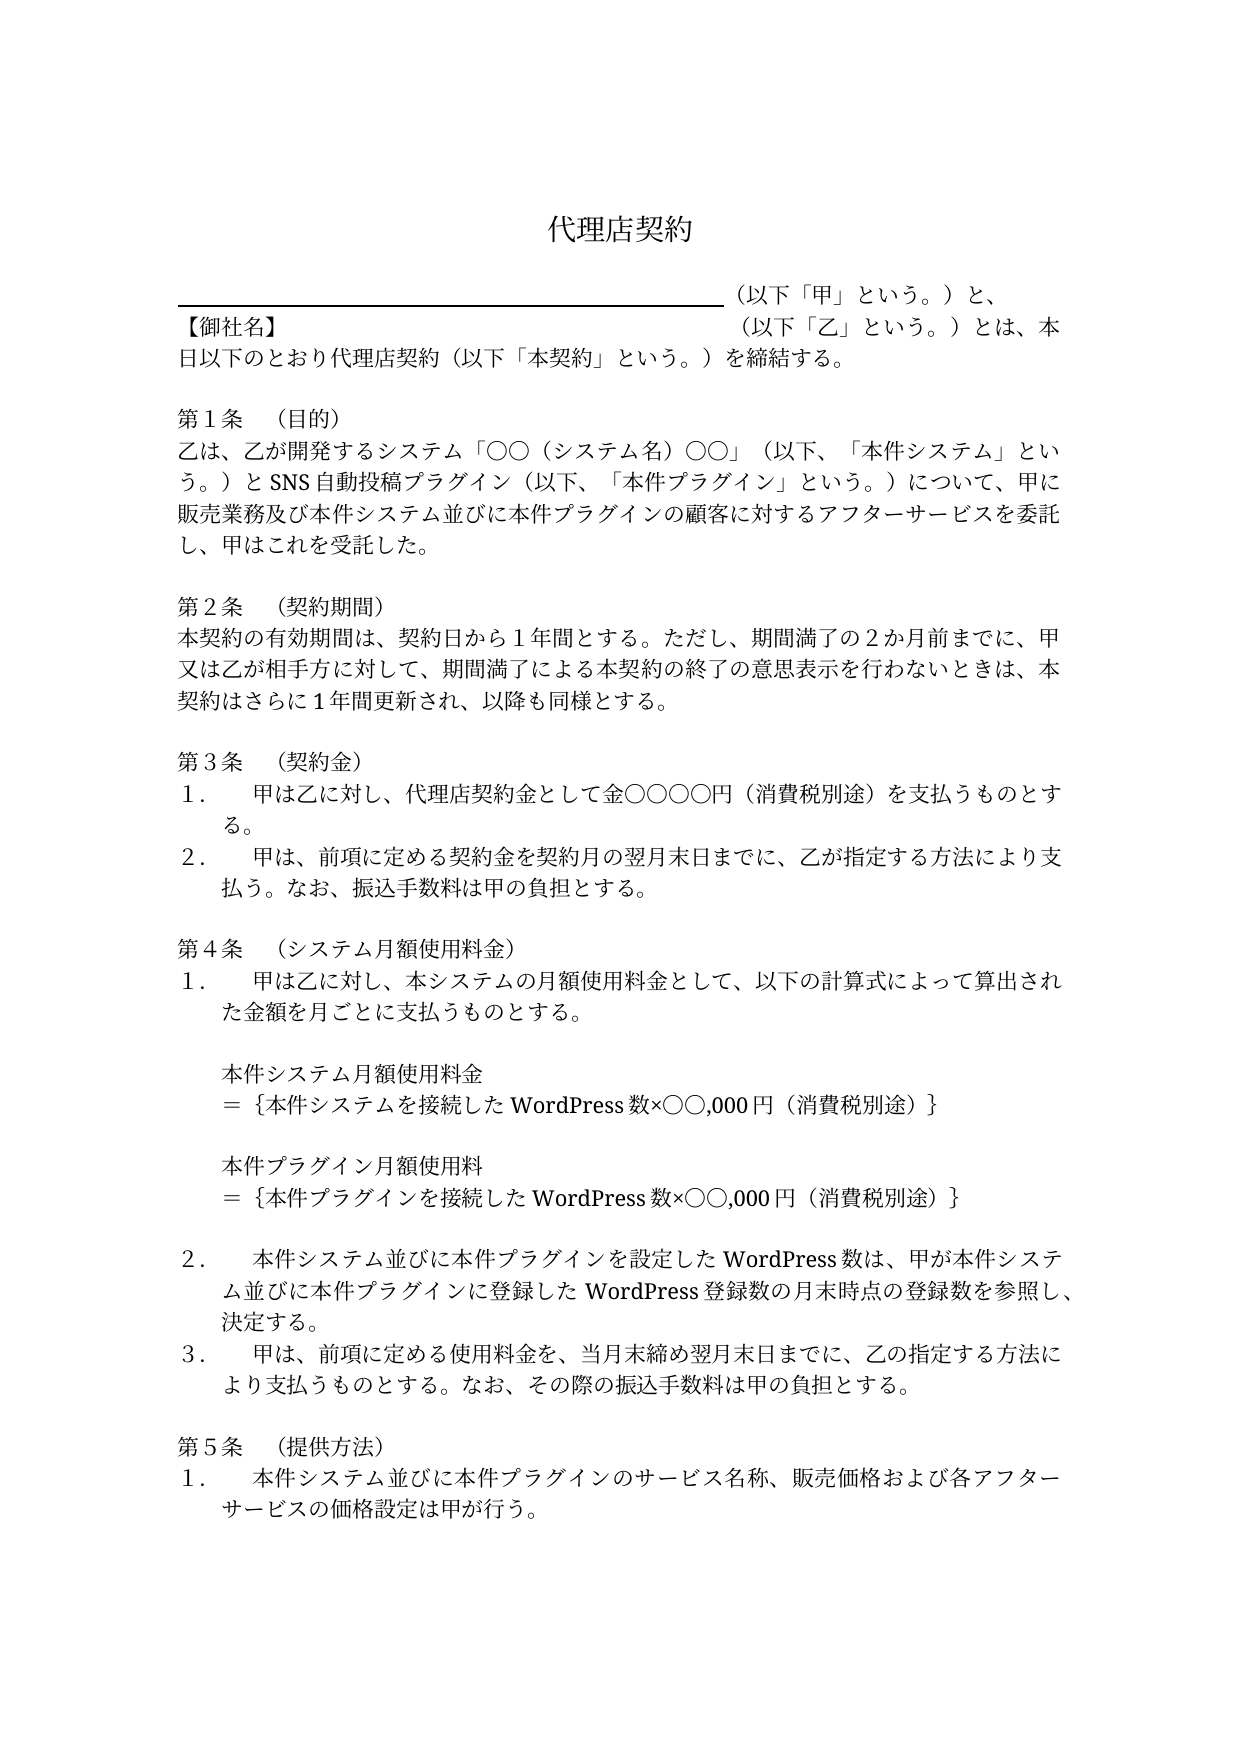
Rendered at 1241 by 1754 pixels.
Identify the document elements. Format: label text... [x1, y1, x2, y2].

list ＝｛本件プラグインを接続したWordPress数×〇〇,000円（消費税別途）｝ [221, 1181, 1063, 1213]
list 甲は、前項に定める契約金を契約月の翌月末日までに、乙が指定する方法により支払う。なお、振込手数料は甲の負担とする。 [177, 840, 1063, 903]
list 甲は乙に対し、代理店契約金として金〇〇〇〇円（消費税別途）を支払うものとする。 [177, 777, 1063, 840]
text 第３条 （契約金） [177, 746, 1063, 777]
text 第１条 （目的） [177, 403, 1063, 434]
list 甲は、前項に定める使用料金を、当月末締め翌月末日までに、乙の指定する方法により支払うものとする。なお、その際の振込手数料は甲の負担とする。 [177, 1337, 1063, 1400]
list 本件システム並びに本件プラグインのサービス名称、販売価格および各アフターサービスの価格設定は甲が行う。 [177, 1461, 1063, 1524]
list 本件システム並びに本件プラグインを設定したWordPress数は、甲が本件システム並びに本件プラグインに登録したWordPress登録数の月末時点の登録数を参照し、決定する。 [177, 1242, 1063, 1337]
list 本件プラグイン月額使用料 [221, 1149, 1063, 1181]
text （以下「甲」という。）と、 [177, 278, 1063, 310]
text 代理店契約 [177, 207, 1063, 249]
text 第４条 （システム月額使用料金） [177, 933, 1063, 964]
text 本契約の有効期間は、契約日から１年間とする。ただし、期間満了の２か月前までに、甲又は乙が相手方に対して、期間満了による本契約の終了の意思表示を行わないときは、本契約はさらに1年間更新され、以降も同様とする。 [177, 621, 1063, 716]
list ＝｛本件システムを接続したWordPress数×〇〇,000円（消費税別途）｝ [221, 1088, 1063, 1120]
text 【御社名】 （以下「乙」という。）とは、本日以下のとおり代理店契約（以下「本契約」という。）を締結する。 [177, 310, 1063, 373]
text 第５条 （提供方法） [177, 1430, 1063, 1461]
text 第２条 （契約期間） [177, 590, 1063, 621]
text 乙は、乙が開発するシステム「〇〇（システム名）〇〇」（以下、「本件システム」という。）とSNS自動投稿プラグイン（以下、「本件プラグイン」という。）について、甲に販売業務及び本件システム並びに本件プラグインの顧客に対するアフターサービスを委託し、甲はこれを受託した。 [177, 434, 1063, 560]
list 本件システム月額使用料金 [221, 1057, 1063, 1088]
list 甲は乙に対し、本システムの月額使用料金として、以下の計算式によって算出された金額を月ごとに支払うものとする。 [177, 964, 1063, 1027]
